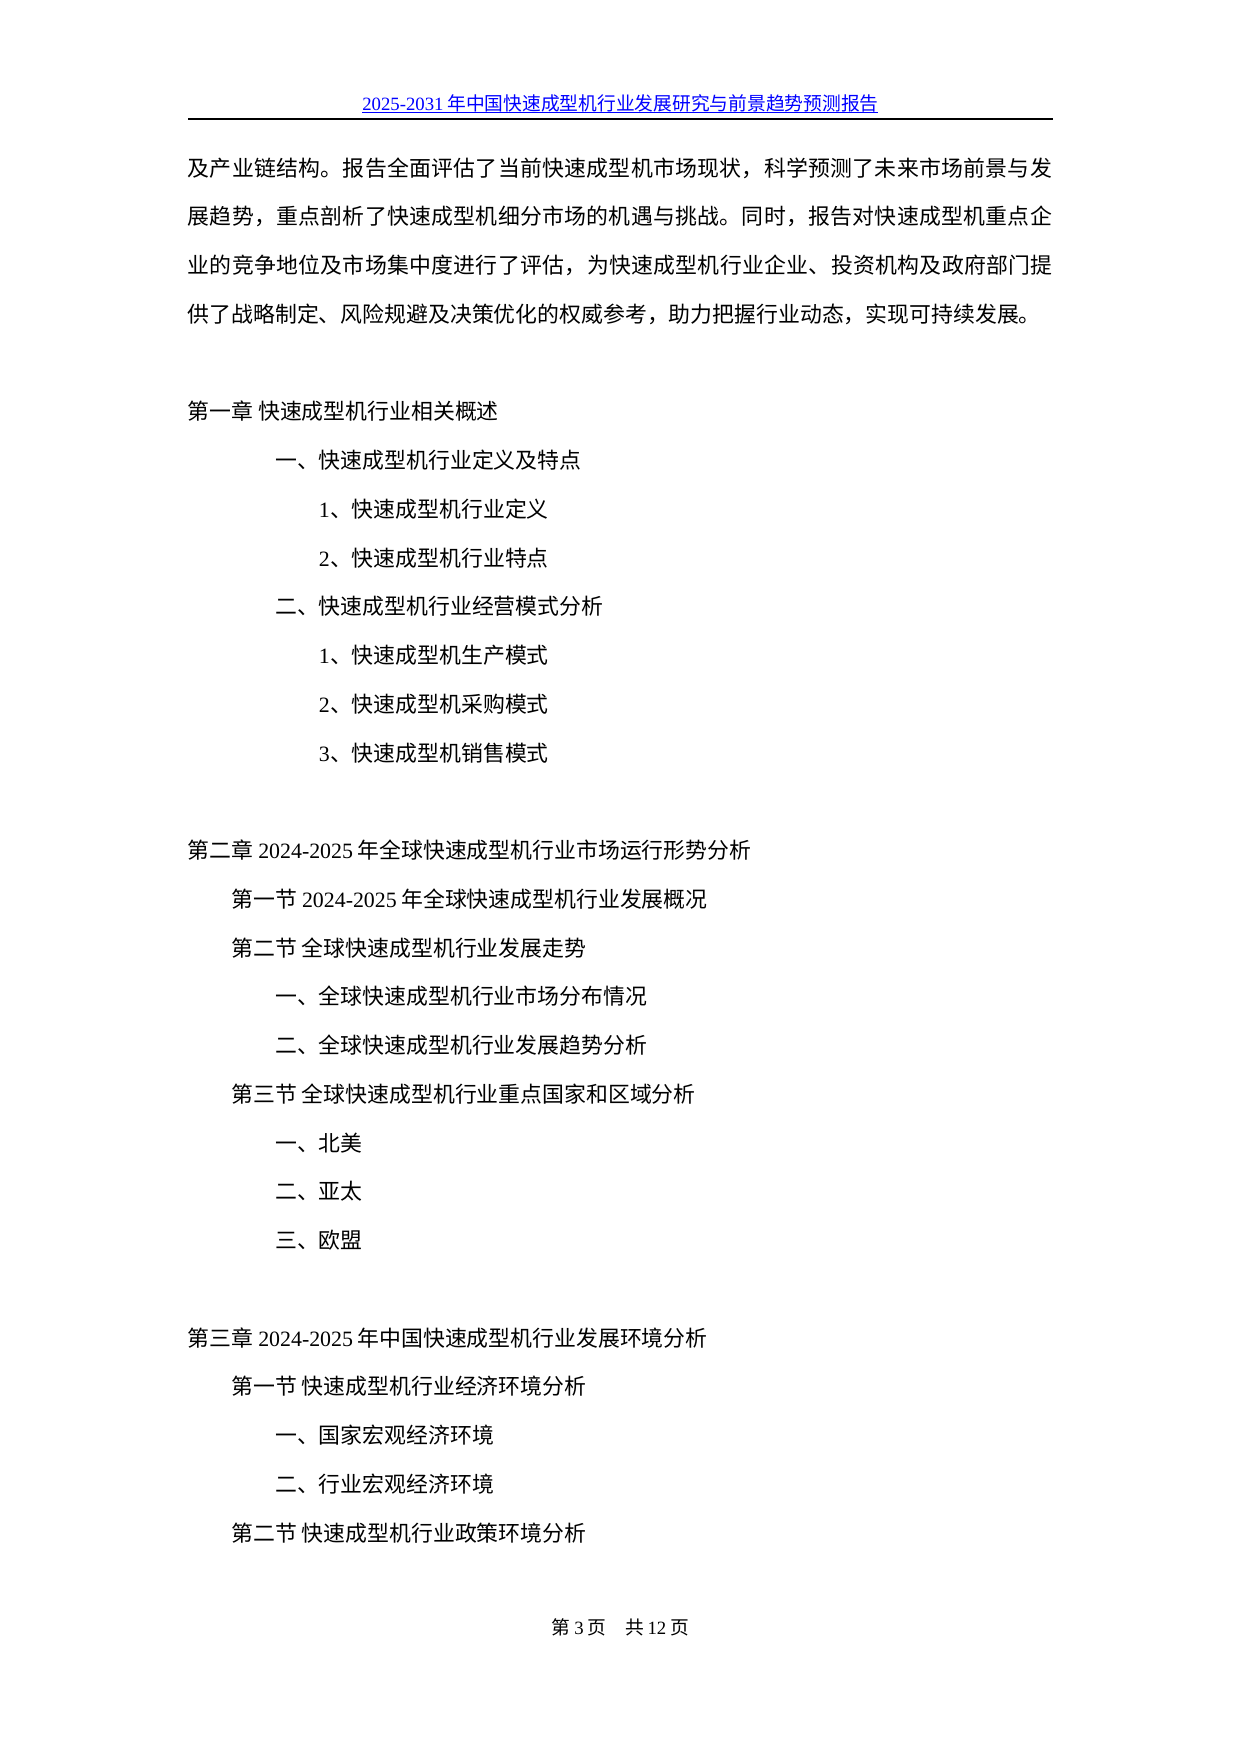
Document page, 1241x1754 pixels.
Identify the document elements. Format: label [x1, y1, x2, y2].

text [187, 150, 1053, 1548]
